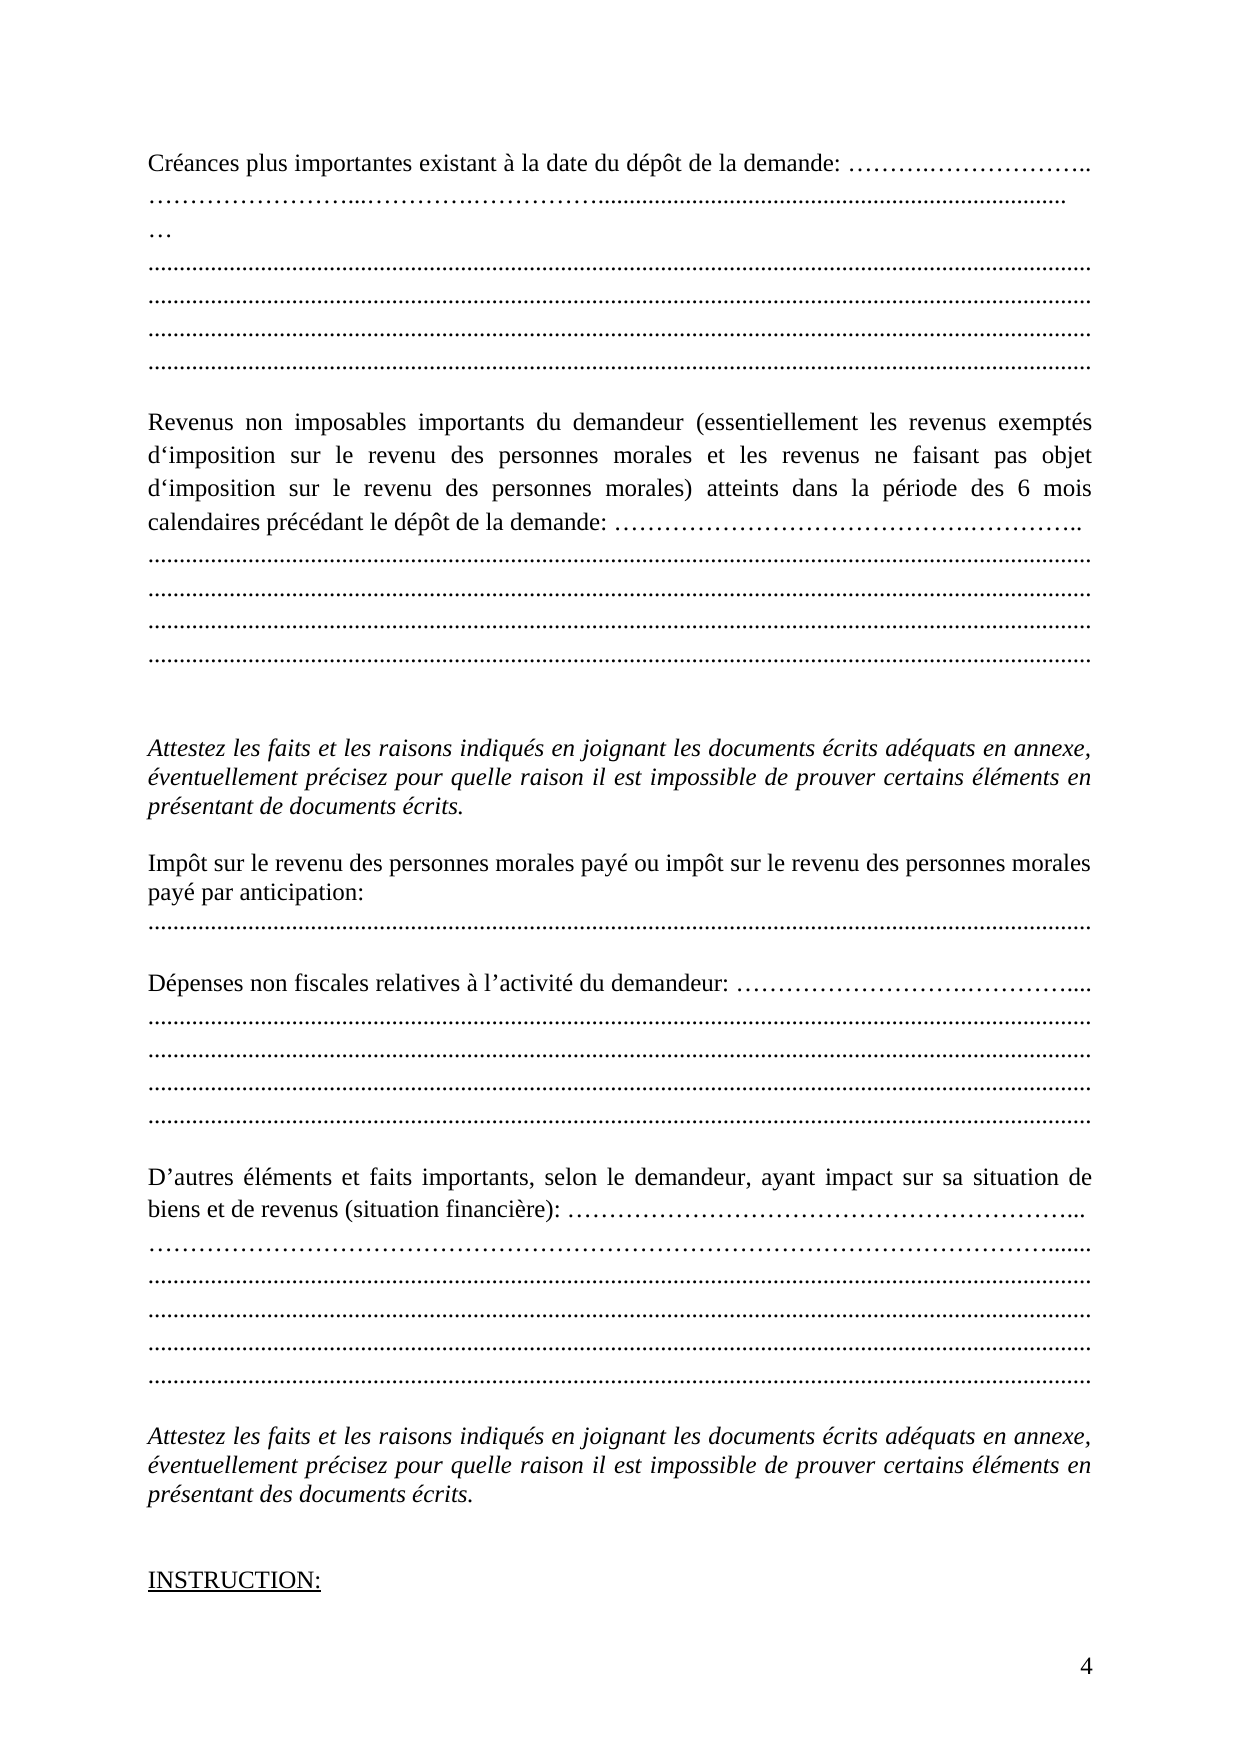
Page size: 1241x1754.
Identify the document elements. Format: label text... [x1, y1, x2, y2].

text Impôt sur le revenu des personnes morales payé ou impôt sur le revenu des personnes morales payé par anticipation: [148, 848, 1093, 906]
text ………………………………………………………………………………………………................................................................................................................................................................................................................................................................................................................................................................................................................................................................................................................................................................................................................................... [148, 1228, 1093, 1388]
text Attestez les faits et les raisons indiqués en joignant les documents écrits adéquats en annexe, éventuellement précisez pour quelle raison il est impossible de prouver certains éléments en présentant des documents écrits. [148, 1421, 1093, 1508]
text INSTRUCTION: [148, 1565, 1093, 1594]
text Dépenses non fiscales relatives à l’activité du demandeur: ……………………….………….... ..................................................................................................................................................................................................................................................................................................................................................................................................................................................................... [148, 968, 1093, 1096]
text ....................................................................................................................................................... [148, 1100, 1093, 1128]
text Créances plus importantes existant à la date du dépôt de la demande: ……….……………….. ……………………...………….……………...........................................................................…............................................................................................................................................................................................................................................................................................................................................................................................................................................................................................................................................................................................................................ [148, 148, 1093, 374]
text ............................................................................................................................................................................................................................................................................................................................................................................................................................................................................................................................................................................................................................ [148, 539, 1093, 667]
text Attestez les faits et les raisons indiqués en joignant les documents écrits adéquats en annexe, éventuellement précisez pour quelle raison il est impossible de prouver certains éléments en présentant de documents écrits. [148, 733, 1093, 820]
text D’autres éléments et faits importants, selon le demandeur, ayant impact sur sa situation de biens et de revenus (situation financière): ……………………………………………………... [148, 1162, 1093, 1223]
text ....................................................................................................................................................... [148, 906, 1093, 935]
text Revenus non imposables importants du demandeur (essentiellement les revenus exemptés d‘imposition sur le revenu des personnes morales et les revenus ne faisant pas objet d‘imposition sur le revenu des personnes morales) atteints dans la période des 6 mois calendaires précédant le dépôt de la demande: …………………………………….………….. [148, 407, 1093, 535]
